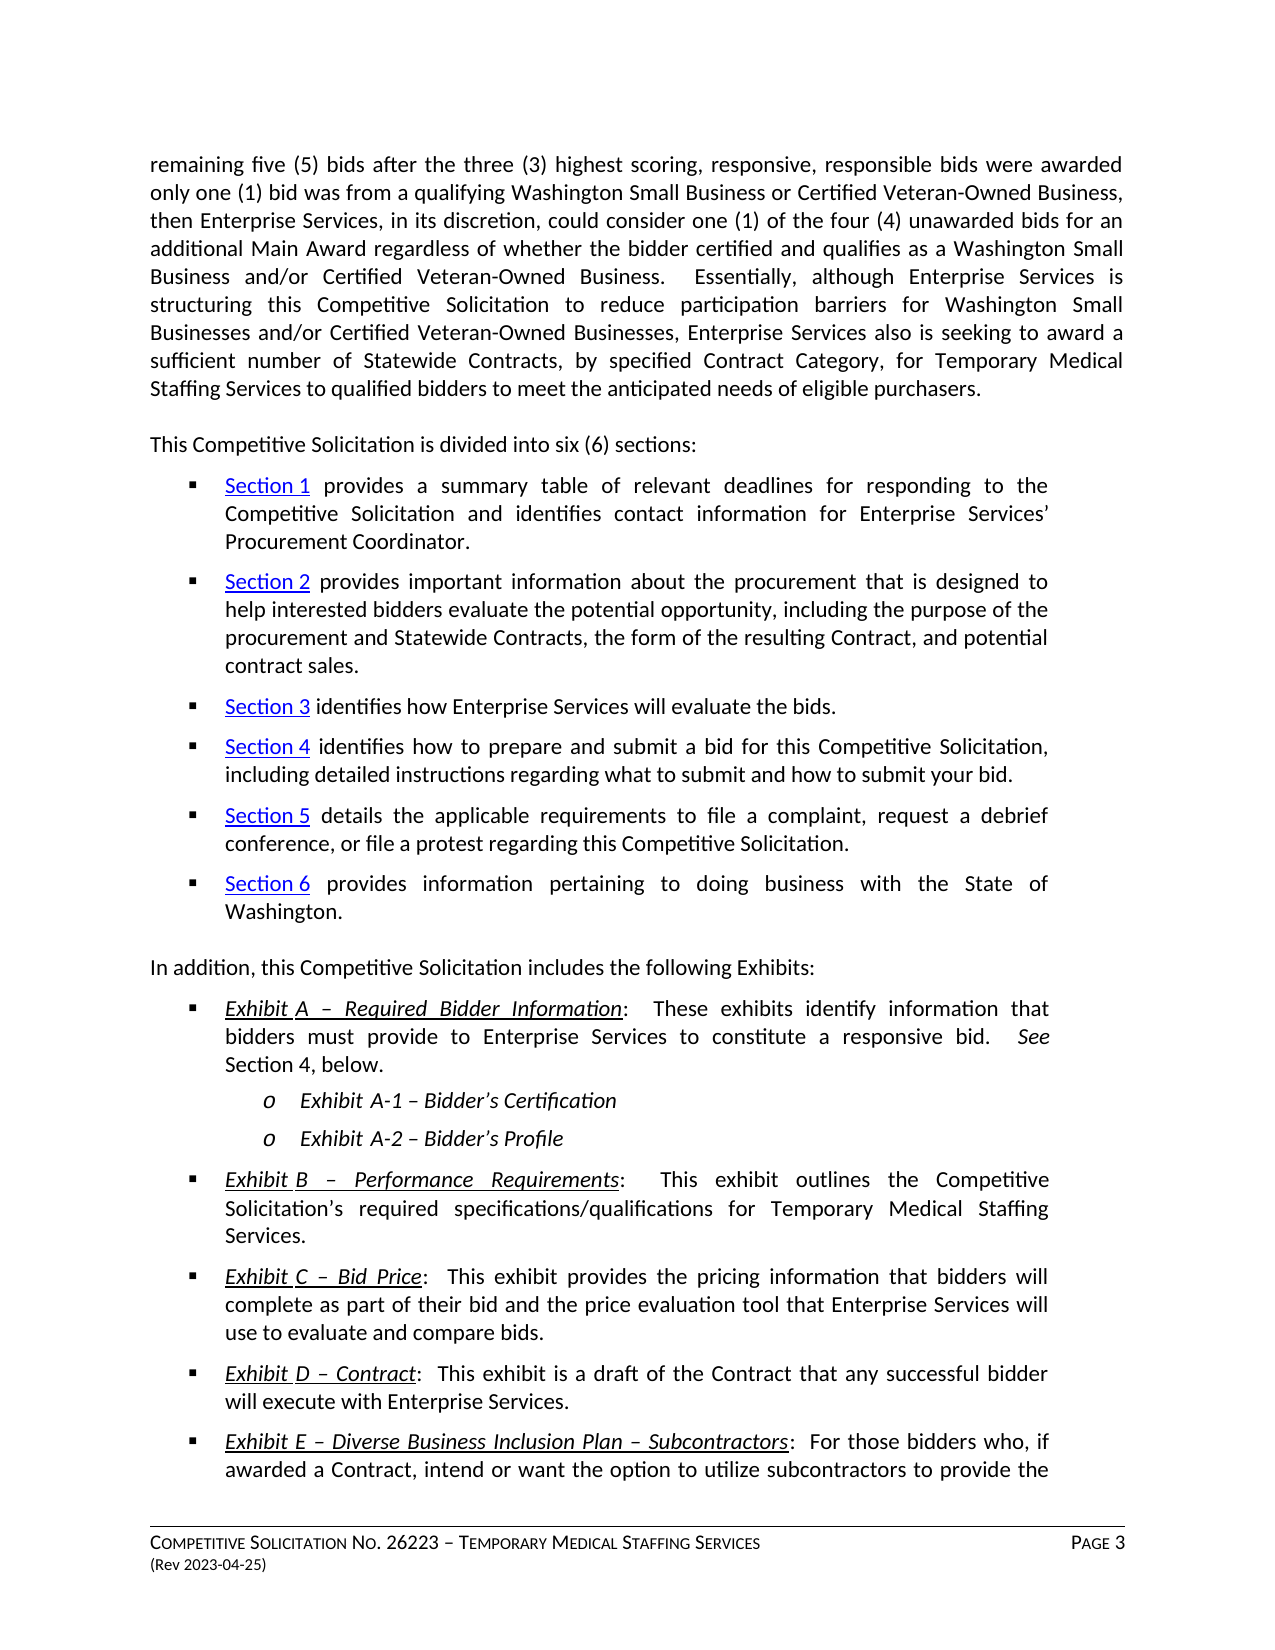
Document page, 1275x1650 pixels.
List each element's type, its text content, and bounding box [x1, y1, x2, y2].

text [150, 150, 1125, 402]
list Exhibit A-2 – Bidder’s Profile [262, 1124, 1050, 1153]
text In addition, this Competitive Solicitation includes the following Exhibits: [150, 953, 1125, 982]
list Exhibit B – Performance Requirements: This exhibit outlines the Competitive Solicitation’s required specifications/qualifications for Temporary Medical Staffing Services. [187, 1166, 1050, 1250]
list Section 3 identifies how Enterprise Services will evaluate the bids. [187, 692, 1050, 720]
text This Competitive Solicitation is divided into six (6) sections: [150, 430, 1125, 458]
list Section 5 details the applicable requirements to file a complaint, request a debrief conference, or file a protest regarding this Competitive Solicitation. [187, 801, 1050, 857]
list Exhibit A-1 – Bidder’s Certification [262, 1086, 1050, 1116]
list Section 4 identifies how to prepare and submit a bid for this Competitive Solicitation, including detailed instructions regarding what to submit and how to submit your bid. [187, 732, 1050, 788]
list Exhibit C – Bid Price: This exhibit provides the pricing information that bidders will complete as part of their bid and the price evaluation tool that Enterprise Services will use to evaluate and compare bids. [187, 1262, 1050, 1346]
list Exhibit A – Required Bidder Information: These exhibits identify information that bidders must provide to Enterprise Services to constitute a responsive bid. See Section 4, below. [187, 994, 1050, 1078]
list Exhibit D – Contract: This exhibit is a draft of the Contract that any successful bidder will execute with Enterprise Services. [187, 1359, 1050, 1415]
list Section 2 provides important information about the procurement that is designed to help interested bidders evaluate the potential opportunity, including the purpose of the procurement and Statewide Contracts, the form of the resulting Contract, and potential contract sales. [187, 567, 1050, 679]
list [187, 1427, 1050, 1483]
list Section 1 provides a summary table of relevant deadlines for responding to the Competitive Solicitation and identifies contact information for Enterprise Services’ Procurement Coordinator. [187, 471, 1050, 555]
list Section 6 provides information pertaining to doing business with the State of Washington. [187, 869, 1050, 926]
